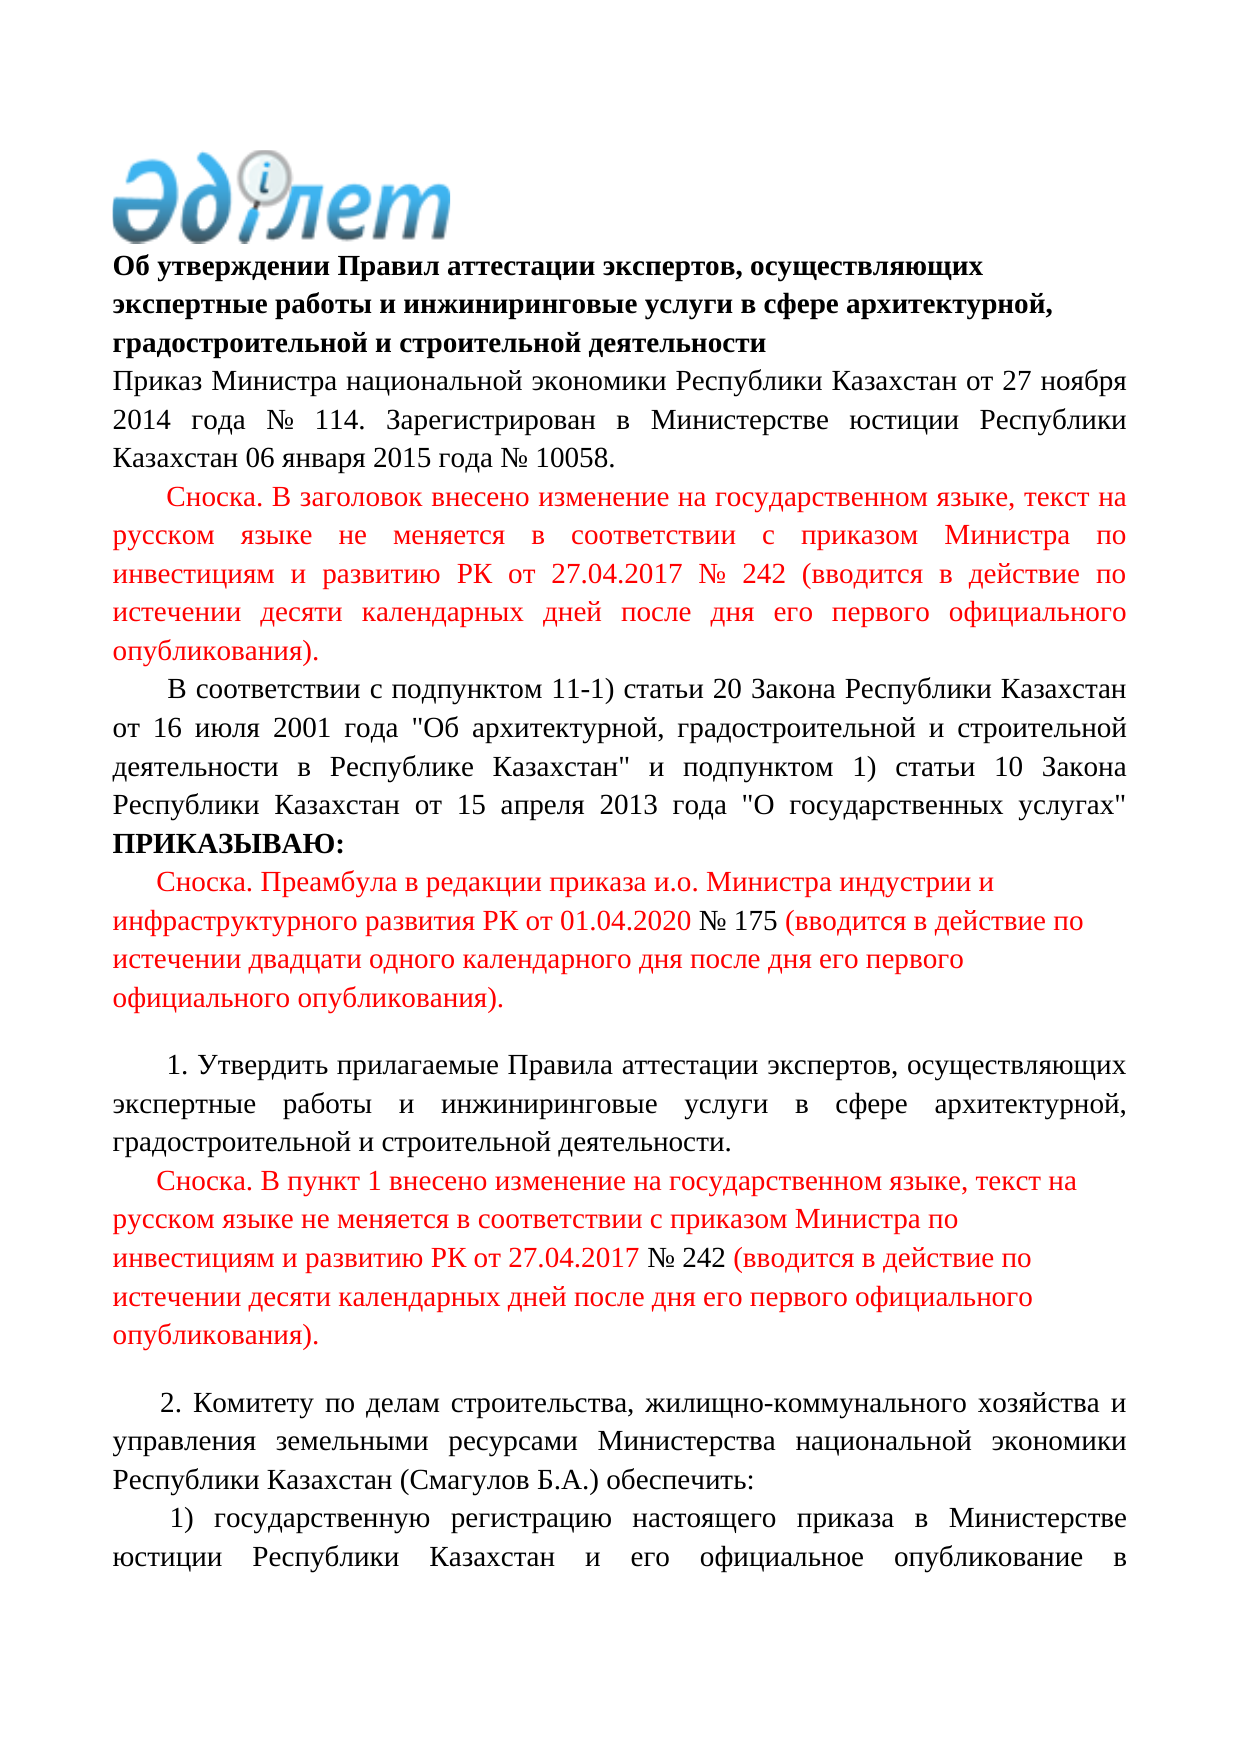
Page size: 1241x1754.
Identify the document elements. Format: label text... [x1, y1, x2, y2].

text Сноска. В пункт 1 внесено изменение на государственном языке, текст на русском языке не меняется в соответствии с приказом Министра по инвестициям и развитию РК от 27.04.2017 № 242 (вводится в действие по истечении десяти календарных дней после дня его первого официального опубликования). [112, 1163, 1128, 1381]
text 2. Комитету по делам строительства, жилищно-коммунального хозяйства и управления земельными ресурсами Министерства национальной экономики Республики Казахстан (Смагулов Б.А.) обеспечить: [112, 1385, 1128, 1496]
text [112, 1501, 1128, 1573]
text Сноска. В заголовок внесено изменение на государственном языке, текст на русском языке не меняется в соответствии с приказом Министра по инвестициям и развитию РК от 27.04.2017 № 242 (вводится в действие по истечении десяти календарных дней после дня его первого официального опубликования). [112, 479, 1128, 667]
text 1. Утвердить прилагаемые Правила аттестации экспертов, осуществляющих экспертные работы и инжиниринговые услуги в сфере архитектурной, градостроительной и строительной деятельности. [112, 1047, 1128, 1158]
text Об утверждении Правил аттестации экспертов, осуществляющих экспертные работы и инжиниринговые услуги в сфере архитектурной, градостроительной и строительной деятельности [112, 248, 1128, 358]
text Сноска. Преамбула в редакции приказа и.о. Министра индустрии и инфраструктурного развития РК от 01.04.2020 № 175 (вводится в действие по истечении двадцати одного календарного дня после дня его первого официального опубликования). [112, 864, 1128, 1044]
text Приказ Министра национальной экономики Республики Казахстан от 27 ноября 2014 года № 114. Зарегистрирован в Министерстве юстиции Республики Казахстан 06 января 2015 года № 10058. [112, 363, 1128, 474]
picture [112, 150, 451, 244]
text В соответствии с подпунктом 11-1) статьи 20 Закона Республики Казахстан от 16 июля 2001 года "Об архитектурной, градостроительной и строительной деятельности в Республике Казахстан" и подпунктом 1) статьи 10 Закона Республики Казахстан от 15 апреля 2013 года "О государственных услугах" ПРИКАЗЫВАЮ: [112, 672, 1128, 859]
